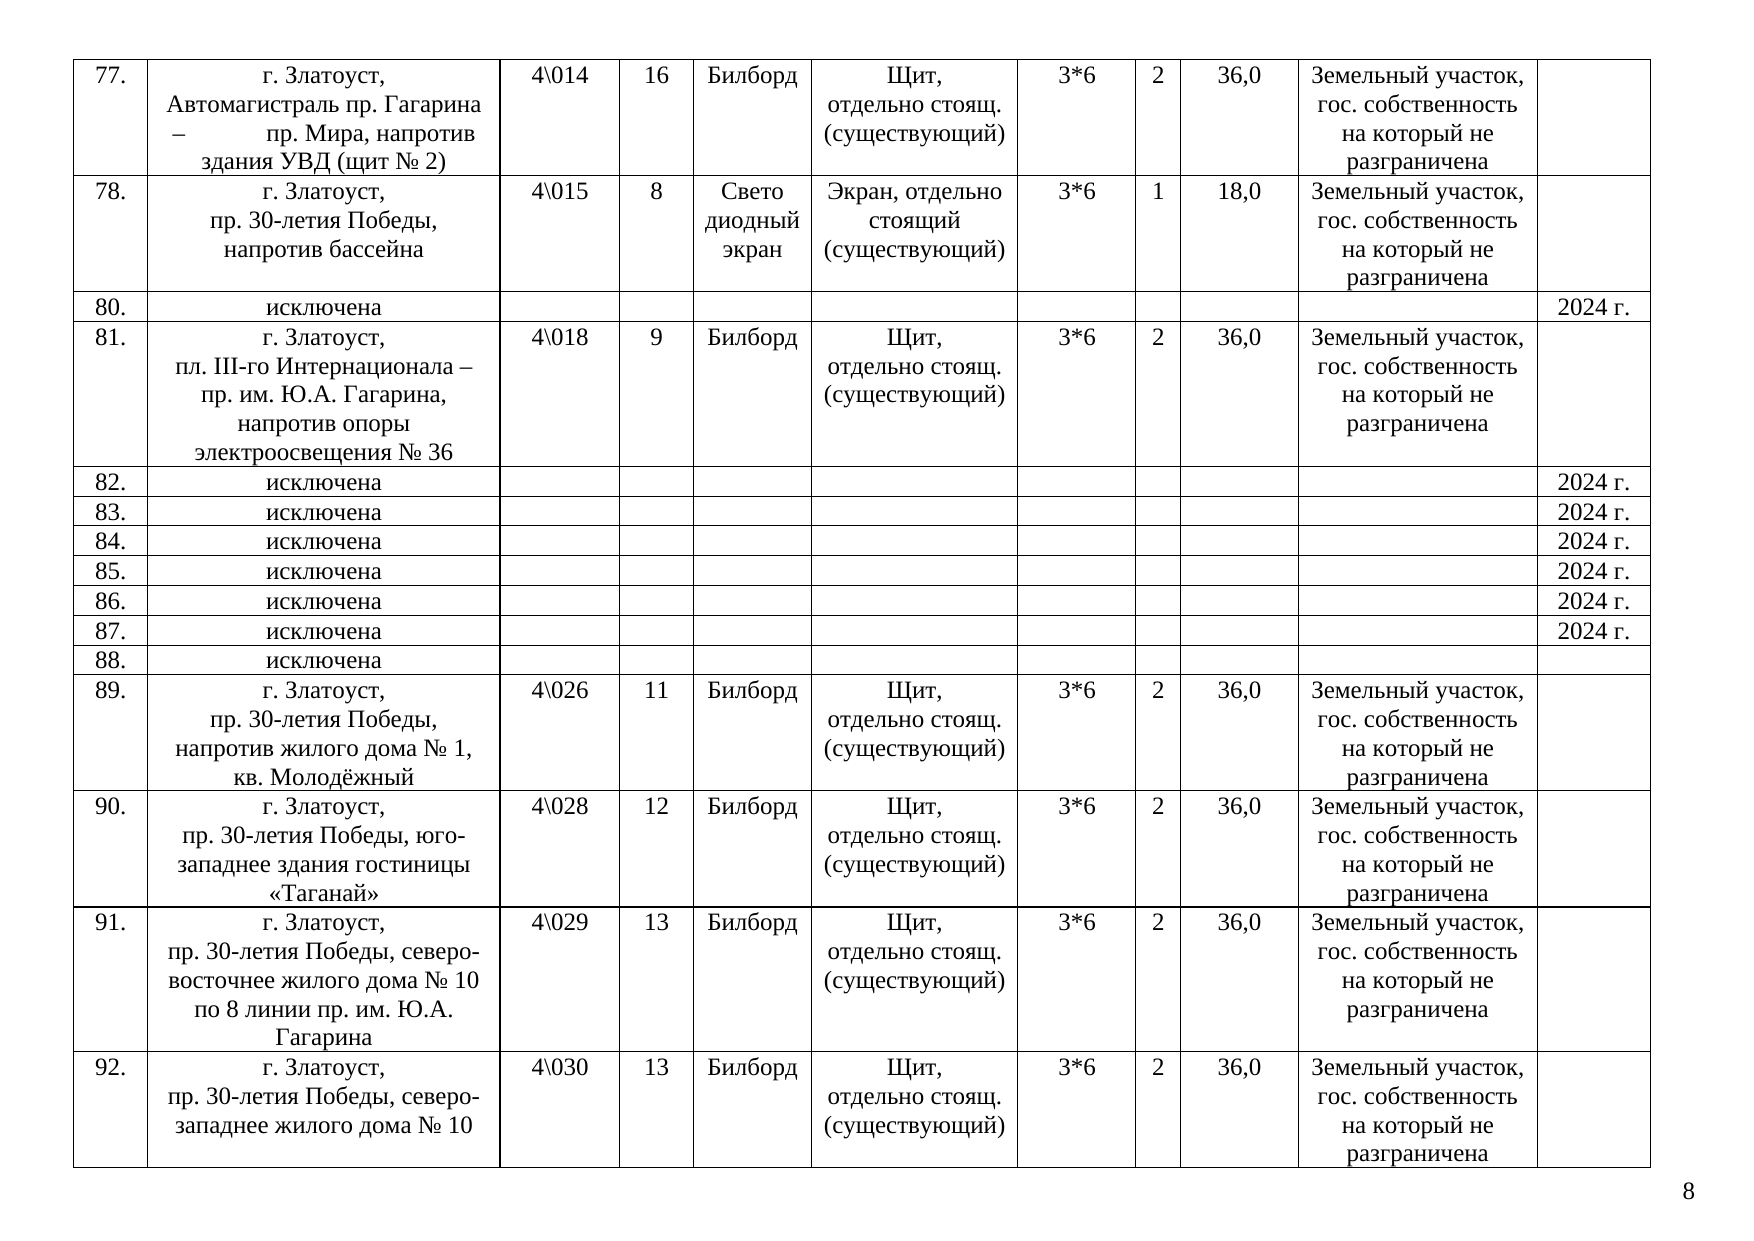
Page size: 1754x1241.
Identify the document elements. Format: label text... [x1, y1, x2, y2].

table_cell Щит, отдельно стоящ. (существующий) [812, 791, 1017, 906]
table_cell [1136, 497, 1180, 525]
table_cell [1299, 526, 1537, 555]
table_cell исключена [148, 467, 499, 496]
table_cell [694, 467, 811, 496]
table_cell 9 [620, 322, 693, 466]
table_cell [1299, 60, 1537, 175]
table_cell исключена [148, 586, 499, 615]
table_cell 2 [1136, 1052, 1180, 1167]
table_cell 83. [74, 497, 147, 525]
table_cell Билборд [694, 908, 811, 1051]
table_cell [1299, 586, 1537, 615]
table_cell г. Златоуст, пр. 30-летия Победы, напротив бассейна [148, 176, 499, 291]
table_cell [620, 467, 693, 496]
table_cell [1136, 646, 1180, 674]
table_cell [620, 586, 693, 615]
table_cell 86. [74, 586, 147, 615]
table_cell Земельный участок, гос. собственность на который не разграничена [1299, 675, 1537, 790]
table_cell [812, 292, 1017, 321]
table_cell исключена [148, 526, 499, 555]
table_cell [1181, 292, 1298, 321]
table_cell [812, 526, 1017, 555]
table_cell [1018, 616, 1135, 644]
table_cell 91. [74, 908, 147, 1051]
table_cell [1299, 1052, 1537, 1167]
table_cell [812, 556, 1017, 585]
table_cell 3*6 [1018, 675, 1135, 790]
table_cell Билборд [694, 60, 811, 175]
table_cell 36,0 [1181, 908, 1298, 1051]
table_cell [1136, 556, 1180, 585]
table_cell Земельный участок, гос. собственность на который не разграничена [1299, 176, 1537, 291]
table_cell 3*6 [1018, 176, 1135, 291]
table_cell [1018, 586, 1135, 615]
table_cell [1538, 791, 1650, 906]
table_cell 2024 г. [1538, 526, 1650, 555]
table_cell г. Златоуст, Автомагистраль пр. Гагарина – пр. Мира, напротив здания УВД (щит № 2) [148, 60, 499, 175]
table_cell [1181, 497, 1298, 525]
table_cell 8 [620, 176, 693, 291]
table_cell [1538, 646, 1650, 674]
table_cell Билборд [694, 1052, 811, 1167]
table_cell 84. [74, 526, 147, 555]
table_cell [1136, 616, 1180, 644]
table_cell [620, 292, 693, 321]
table_cell 2 [1136, 791, 1180, 906]
table_cell 2024 г. [1538, 292, 1650, 321]
table_cell [1299, 467, 1537, 496]
table_cell [1018, 467, 1135, 496]
table_cell [1018, 292, 1135, 321]
table_cell [1018, 526, 1135, 555]
table_cell [1181, 556, 1298, 585]
table_cell [620, 616, 693, 644]
table_cell [501, 292, 619, 321]
table_cell Билборд [694, 791, 811, 906]
table_cell 1 [1136, 176, 1180, 291]
table_cell 82. [74, 467, 147, 496]
table_cell [1136, 586, 1180, 615]
table_cell 80. [74, 292, 147, 321]
table_cell 4\014 [501, 60, 619, 175]
table_cell 78. [74, 176, 147, 291]
table_cell 2024 г. [1538, 497, 1650, 525]
table_cell [620, 646, 693, 674]
table_cell 13 [620, 908, 693, 1051]
table_cell Щит, отдельно стоящ. (существующий) [812, 908, 1017, 1051]
table_cell [620, 497, 693, 525]
table_cell [812, 616, 1017, 644]
table_cell [1136, 467, 1180, 496]
table_cell [694, 497, 811, 525]
table_cell г. Златоуст, пл. III-го Интернационала – пр. им. Ю.А. Гагарина, напротив опоры электроосвещения № 36 [148, 322, 499, 466]
table_cell исключена [148, 497, 499, 525]
table_cell исключена [148, 616, 499, 644]
table_cell 3*6 [1018, 908, 1135, 1051]
table_cell [1299, 556, 1537, 585]
table_cell [501, 497, 619, 525]
table_cell 85. [74, 556, 147, 585]
table_cell 2 [1136, 322, 1180, 466]
table_cell 13 [620, 1052, 693, 1167]
table_cell Щит, отдельно стоящ. (существующий) [812, 322, 1017, 466]
table_cell 12 [620, 791, 693, 906]
table_cell [1299, 292, 1537, 321]
table_cell исключена [148, 646, 499, 674]
table_cell [1538, 60, 1650, 175]
table_cell Свето диодный экран [694, 176, 811, 291]
table_cell [812, 467, 1017, 496]
table_cell [694, 556, 811, 585]
table_cell [1538, 908, 1650, 1051]
table_cell [812, 586, 1017, 615]
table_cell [812, 60, 1017, 175]
table_cell г. Златоуст, пр. 30-летия Победы, юго-западнее здания гостиницы «Таганай» [148, 791, 499, 906]
table_cell 92. [74, 1052, 147, 1167]
table_cell Земельный участок, гос. собственность на который не разграничена [1299, 791, 1537, 906]
table_cell [1136, 292, 1180, 321]
table_cell 88. [74, 646, 147, 674]
table_cell 3*6 [1018, 1052, 1135, 1167]
table_cell [694, 646, 811, 674]
table_cell 3*6 [1018, 791, 1135, 906]
table_cell [694, 526, 811, 555]
table_cell 2024 г. [1538, 467, 1650, 496]
table_cell 2 [1136, 908, 1180, 1051]
table_cell 2024 г. [1538, 556, 1650, 585]
table_cell Земельный участок, гос. собственность на который не разграничена [1299, 322, 1537, 466]
table_cell исключена [148, 292, 499, 321]
table_cell [501, 467, 619, 496]
table_cell 4\030 [501, 1052, 619, 1167]
table_cell [501, 586, 619, 615]
table_cell 4\018 [501, 322, 619, 466]
table_cell 11 [620, 675, 693, 790]
table_cell 36,0 [1181, 322, 1298, 466]
table_cell 2 [1136, 60, 1180, 175]
table_cell 2024 г. [1538, 616, 1650, 644]
table_cell 36,0 [1181, 791, 1298, 906]
table_cell [1181, 467, 1298, 496]
table_cell 3*6 [1018, 60, 1135, 175]
table_cell Щит, отдельно стоящ. (существующий) [812, 675, 1017, 790]
table_cell 4\028 [501, 791, 619, 906]
table_cell 2024 г. [1538, 586, 1650, 615]
table_cell 16 [620, 60, 693, 175]
table_cell 81. [74, 322, 147, 466]
table_cell [694, 586, 811, 615]
table_cell [501, 646, 619, 674]
table_cell [1136, 526, 1180, 555]
table_cell г. Златоуст, пр. 30-летия Победы, северо-западнее жилого дома № 10 [148, 1052, 499, 1167]
table_cell [501, 616, 619, 644]
table_cell [501, 556, 619, 585]
table_cell 4\015 [501, 176, 619, 291]
table_cell [620, 556, 693, 585]
table_cell исключена [148, 556, 499, 585]
table_cell [694, 292, 811, 321]
table_cell [1018, 646, 1135, 674]
table_cell 2 [1136, 675, 1180, 790]
table_cell Билборд [694, 322, 811, 466]
table_cell Экран, отдельно стоящий (существующий) [812, 176, 1017, 291]
table_cell 36,0 [1181, 1052, 1298, 1167]
table_cell 87. [74, 616, 147, 644]
table_cell 36,0 [1181, 675, 1298, 790]
table_cell [1018, 497, 1135, 525]
table_cell [1181, 586, 1298, 615]
table_cell [1299, 497, 1537, 525]
table_cell [1538, 176, 1650, 291]
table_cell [812, 1052, 1017, 1167]
table_cell [812, 497, 1017, 525]
table_cell [501, 526, 619, 555]
table_cell [1181, 616, 1298, 644]
table_cell 3*6 [1018, 322, 1135, 466]
table_cell 4\026 [501, 675, 619, 790]
table_cell [1181, 526, 1298, 555]
table_cell [1299, 646, 1537, 674]
table_cell [620, 526, 693, 555]
table_cell [1538, 675, 1650, 790]
table_cell Билборд [694, 675, 811, 790]
table_cell г. Златоуст, пр. 30-летия Победы, северо-восточнее жилого дома № 10 по 8 линии пр. им. Ю.А. Гагарина [148, 908, 499, 1051]
table_cell [1299, 616, 1537, 644]
table_cell Земельный участок, гос. собственность на который не разграничена [1299, 908, 1537, 1051]
table_cell [1181, 646, 1298, 674]
table_cell 90. [74, 791, 147, 906]
table_cell [1538, 322, 1650, 466]
table_cell [1018, 556, 1135, 585]
table_cell [1538, 1052, 1650, 1167]
table_cell [812, 646, 1017, 674]
table_cell г. Златоуст, пр. 30-летия Победы, напротив жилого дома № 1, кв. Молодёжный [148, 675, 499, 790]
table_cell 77. [74, 60, 147, 175]
table_cell [694, 616, 811, 644]
table_cell 89. [74, 675, 147, 790]
table_cell 4\029 [501, 908, 619, 1051]
table_cell 18,0 [1181, 176, 1298, 291]
table_cell 36,0 [1181, 60, 1298, 175]
